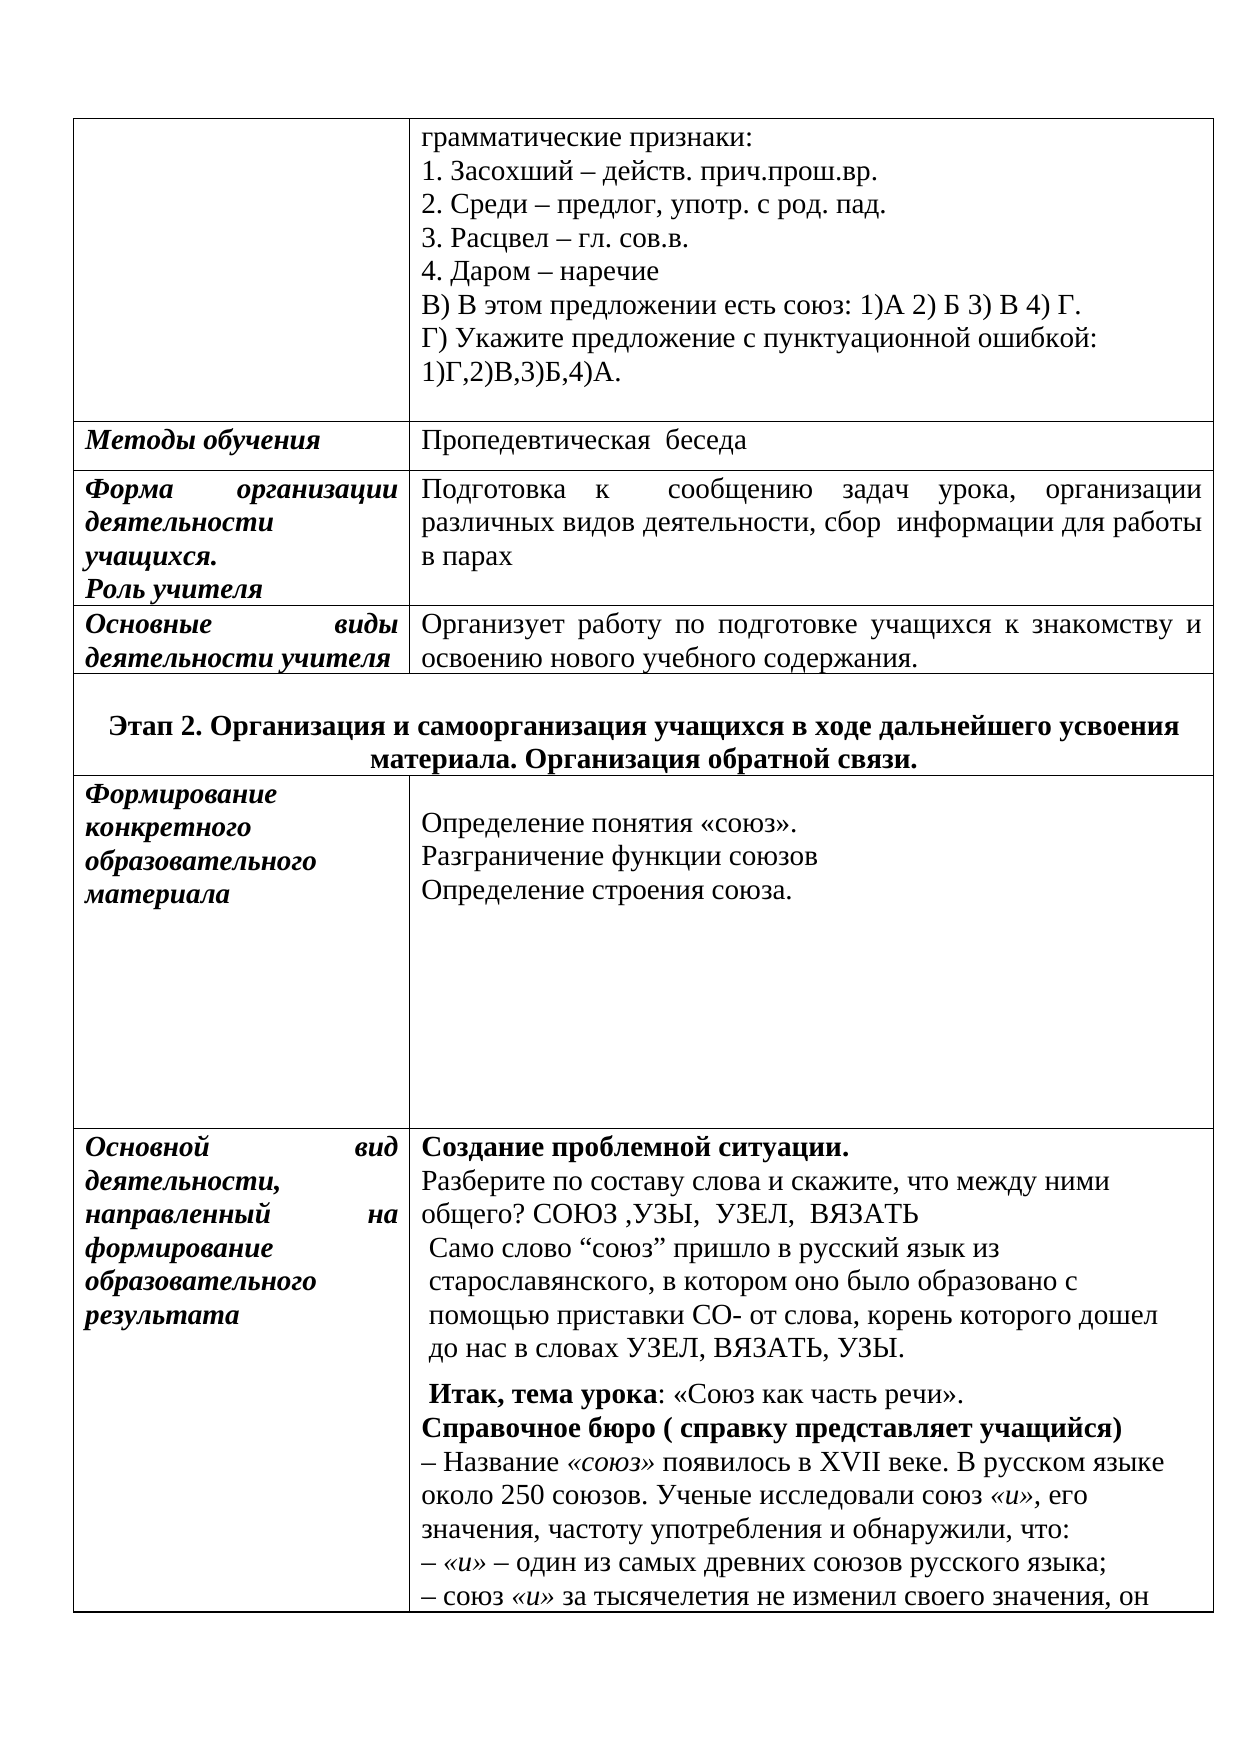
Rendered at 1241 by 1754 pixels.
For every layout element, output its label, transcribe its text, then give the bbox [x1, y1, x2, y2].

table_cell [410, 119, 1213, 421]
table_cell Определение понятия «союз». Разграничение функции союзов Определение строения союза. [410, 776, 1213, 1128]
table_cell Организует работу по подготовке учащихся к знакомству и освоению нового учебного содержания. [410, 606, 1213, 673]
table_cell Формирование конкретного образовательного материала [74, 776, 409, 1128]
table_cell Подготовка к сообщению задач урока, организации различных видов деятельности, сбор информации для работы в парах [410, 471, 1213, 605]
table_cell Форма организации деятельности учащихся. Роль учителя [74, 471, 409, 605]
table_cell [74, 119, 409, 421]
table_cell Этап 2. Организация и самоорганизация учащихся в ходе дальнейшего усвоения материала. Организация обратной связи. [74, 674, 1213, 775]
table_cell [410, 1129, 1213, 1611]
table_cell Основные виды деятельности учителя [74, 606, 409, 673]
table_cell Пропедевтическая беседа [410, 422, 1213, 470]
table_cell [74, 1129, 409, 1611]
table_cell Методы обучения [74, 422, 409, 470]
